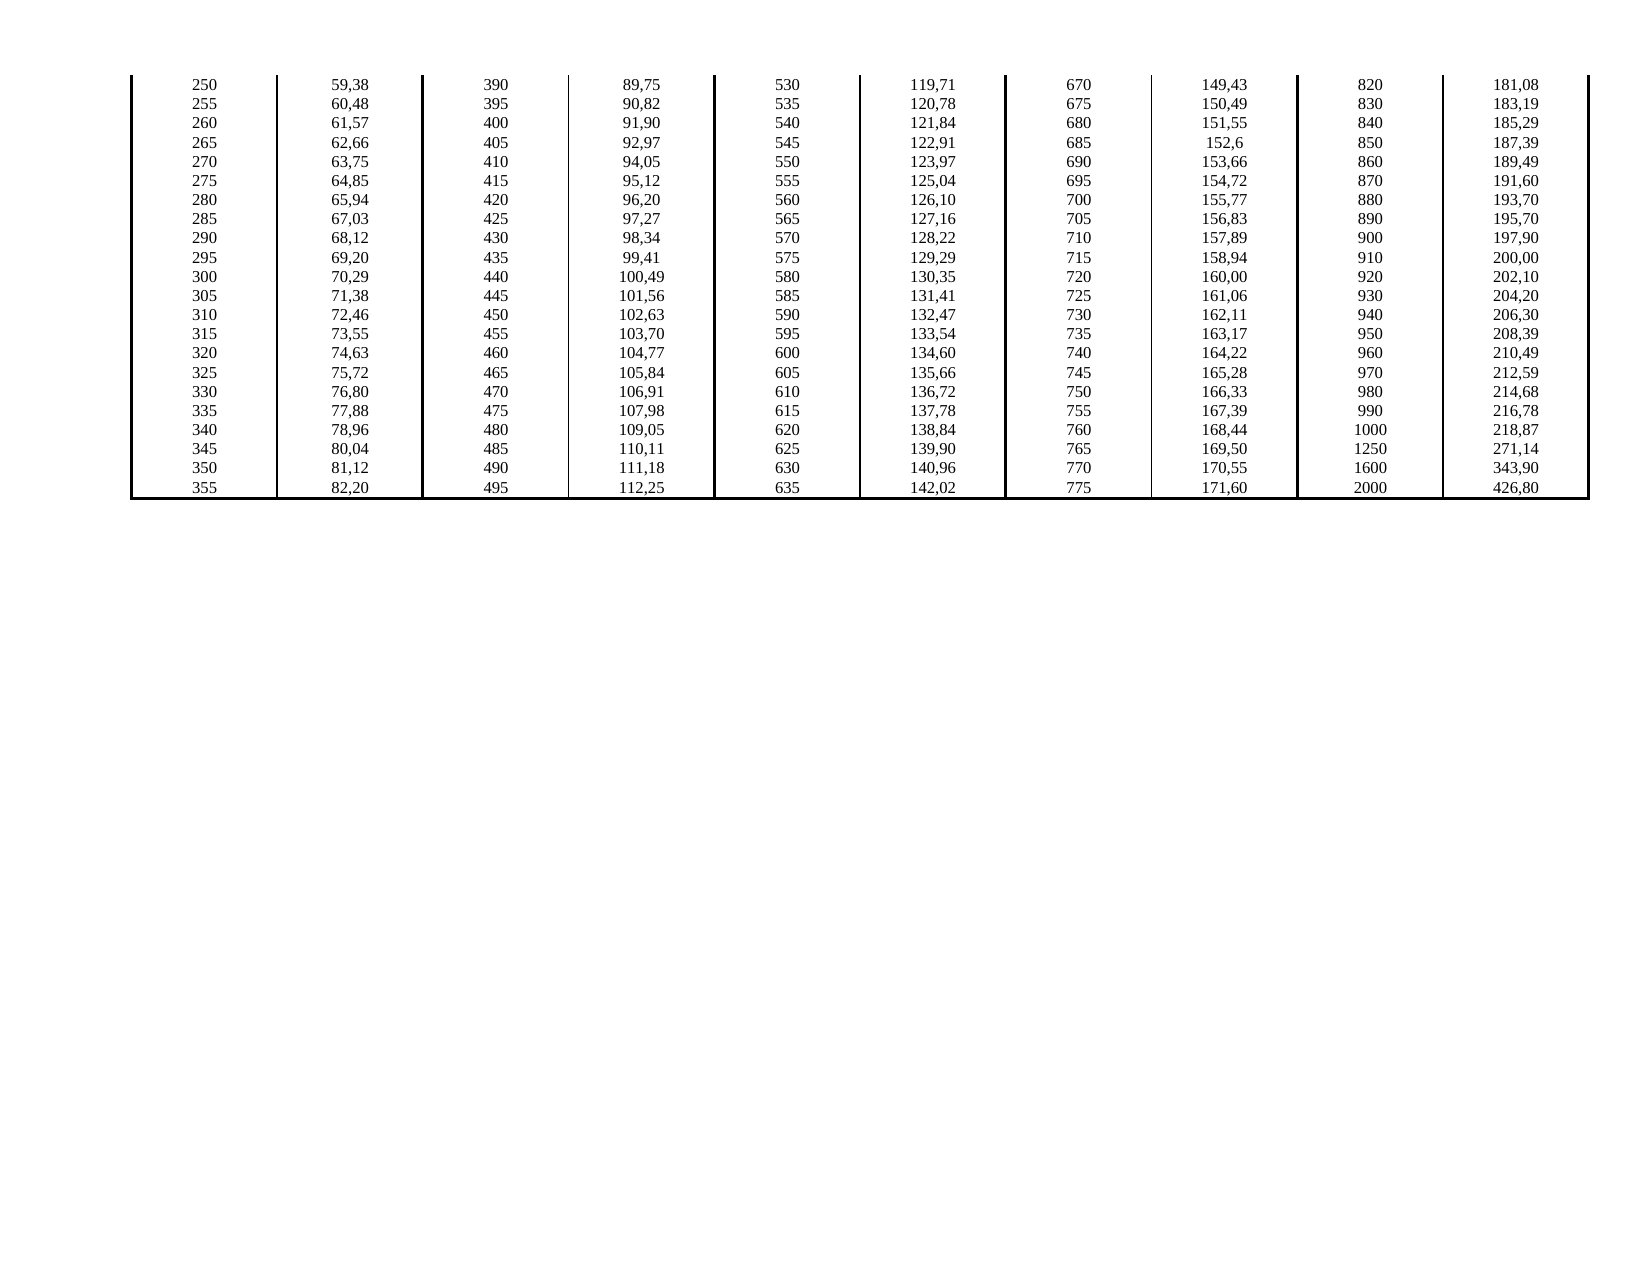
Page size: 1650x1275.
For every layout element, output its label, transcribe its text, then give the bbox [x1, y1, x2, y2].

table_cell 355 [133, 477, 276, 497]
table_cell 214,68 [1444, 382, 1587, 401]
table_cell 775 [1007, 477, 1151, 497]
table_cell 107,98 [569, 401, 713, 420]
table_cell 185,29 [1444, 113, 1587, 132]
table_cell 400 [424, 113, 568, 132]
table_cell 280 [133, 190, 276, 209]
table_cell 181,08 [1444, 75, 1587, 94]
table_cell 870 [1299, 171, 1442, 190]
table_cell 920 [1299, 267, 1442, 286]
table_cell 106,91 [569, 382, 713, 401]
table_cell 860 [1299, 152, 1442, 171]
table_cell 635 [716, 477, 859, 497]
table_cell 167,39 [1152, 401, 1296, 420]
table_cell 730 [1007, 305, 1151, 324]
table_cell 550 [716, 152, 859, 171]
table_cell 61,57 [278, 113, 421, 132]
table_cell 695 [1007, 171, 1151, 190]
table_cell 485 [424, 439, 568, 458]
table_cell 300 [133, 267, 276, 286]
table_cell 395 [424, 94, 568, 113]
table_cell 216,78 [1444, 401, 1587, 420]
table_cell 94,05 [569, 152, 713, 171]
table_cell 122,91 [861, 133, 1004, 152]
table_cell 135,66 [861, 362, 1004, 382]
table_cell 130,35 [861, 267, 1004, 286]
table_cell 89,75 [569, 75, 713, 94]
table_cell 910 [1299, 248, 1442, 267]
table_cell 158,94 [1152, 248, 1296, 267]
table_cell 390 [424, 75, 568, 94]
table_cell 1250 [1299, 439, 1442, 458]
table_cell 735 [1007, 324, 1151, 343]
table_cell 125,04 [861, 171, 1004, 190]
table_cell 78,96 [278, 420, 421, 439]
table_cell 156,83 [1152, 209, 1296, 228]
table_cell 320 [133, 343, 276, 362]
table_cell 930 [1299, 286, 1442, 305]
table_cell 305 [133, 286, 276, 305]
table_cell 90,82 [569, 94, 713, 113]
table_cell 96,20 [569, 190, 713, 209]
table_cell 470 [424, 382, 568, 401]
table_cell 171,60 [1152, 477, 1296, 497]
table_cell 2000 [1299, 477, 1442, 497]
table_cell 129,29 [861, 248, 1004, 267]
table_cell 72,46 [278, 305, 421, 324]
table_cell 126,10 [861, 190, 1004, 209]
table_cell 1000 [1299, 420, 1442, 439]
table_cell 420 [424, 190, 568, 209]
table_cell 166,33 [1152, 382, 1296, 401]
table_cell 555 [716, 171, 859, 190]
table_cell 940 [1299, 305, 1442, 324]
table_cell 260 [133, 113, 276, 132]
table_cell 460 [424, 343, 568, 362]
table_cell 104,77 [569, 343, 713, 362]
table_cell 343,90 [1444, 458, 1587, 477]
table_cell 1600 [1299, 458, 1442, 477]
table_cell 157,89 [1152, 228, 1296, 247]
table_cell 575 [716, 248, 859, 267]
table_cell 620 [716, 420, 859, 439]
table_cell 745 [1007, 362, 1151, 382]
table_cell 65,94 [278, 190, 421, 209]
table_cell 73,55 [278, 324, 421, 343]
table_cell 119,71 [861, 75, 1004, 94]
table_cell 310 [133, 305, 276, 324]
table_cell 191,60 [1444, 171, 1587, 190]
table_cell 325 [133, 362, 276, 382]
table_cell 450 [424, 305, 568, 324]
table_cell 426,80 [1444, 477, 1587, 497]
table_cell 435 [424, 248, 568, 267]
table_cell 142,02 [861, 477, 1004, 497]
table_cell 495 [424, 477, 568, 497]
table_cell 71,38 [278, 286, 421, 305]
table_cell 189,49 [1444, 152, 1587, 171]
table_cell 95,12 [569, 171, 713, 190]
table_cell 950 [1299, 324, 1442, 343]
table_cell 63,75 [278, 152, 421, 171]
table_cell 140,96 [861, 458, 1004, 477]
table_cell 410 [424, 152, 568, 171]
table_cell 630 [716, 458, 859, 477]
table_cell 155,77 [1152, 190, 1296, 209]
table_cell 465 [424, 362, 568, 382]
table_cell 92,97 [569, 133, 713, 152]
table_cell 725 [1007, 286, 1151, 305]
table_cell 109,05 [569, 420, 713, 439]
table_cell 570 [716, 228, 859, 247]
table_cell 960 [1299, 343, 1442, 362]
table_cell 440 [424, 267, 568, 286]
table_cell 580 [716, 267, 859, 286]
table_cell 315 [133, 324, 276, 343]
table_cell 255 [133, 94, 276, 113]
table_cell 335 [133, 401, 276, 420]
table_cell 136,72 [861, 382, 1004, 401]
table_cell 74,63 [278, 343, 421, 362]
table_cell 700 [1007, 190, 1151, 209]
table_cell 980 [1299, 382, 1442, 401]
table_cell 585 [716, 286, 859, 305]
table_cell 685 [1007, 133, 1151, 152]
table_cell 183,19 [1444, 94, 1587, 113]
table_cell 880 [1299, 190, 1442, 209]
table_cell 137,78 [861, 401, 1004, 420]
table_cell 565 [716, 209, 859, 228]
table_cell 120,78 [861, 94, 1004, 113]
table_cell 295 [133, 248, 276, 267]
table_cell 77,88 [278, 401, 421, 420]
table_cell 138,84 [861, 420, 1004, 439]
table_cell 475 [424, 401, 568, 420]
table_cell 101,56 [569, 286, 713, 305]
table_cell 103,70 [569, 324, 713, 343]
table_cell 164,22 [1152, 343, 1296, 362]
table_cell 530 [716, 75, 859, 94]
table_cell 208,39 [1444, 324, 1587, 343]
table_cell 290 [133, 228, 276, 247]
table_cell 605 [716, 362, 859, 382]
table_cell 490 [424, 458, 568, 477]
table_cell 345 [133, 439, 276, 458]
table_cell 212,59 [1444, 362, 1587, 382]
table_cell 163,17 [1152, 324, 1296, 343]
table_cell 110,11 [569, 439, 713, 458]
table_cell 195,70 [1444, 209, 1587, 228]
table_cell 123,97 [861, 152, 1004, 171]
table_cell 250 [133, 75, 276, 94]
table_cell 170,55 [1152, 458, 1296, 477]
table_cell 265 [133, 133, 276, 152]
table_cell 990 [1299, 401, 1442, 420]
table_cell 720 [1007, 267, 1151, 286]
table_cell 75,72 [278, 362, 421, 382]
table_cell 425 [424, 209, 568, 228]
table_cell 455 [424, 324, 568, 343]
table_cell 91,90 [569, 113, 713, 132]
table_cell 610 [716, 382, 859, 401]
table_cell 150,49 [1152, 94, 1296, 113]
table_cell 153,66 [1152, 152, 1296, 171]
table_cell 82,20 [278, 477, 421, 497]
table_cell 970 [1299, 362, 1442, 382]
table_cell 160,00 [1152, 267, 1296, 286]
table_cell 121,84 [861, 113, 1004, 132]
table_cell 615 [716, 401, 859, 420]
table_cell 133,54 [861, 324, 1004, 343]
table_cell 99,41 [569, 248, 713, 267]
table_cell 340 [133, 420, 276, 439]
table_cell 149,43 [1152, 75, 1296, 94]
table_cell 430 [424, 228, 568, 247]
table_cell 70,29 [278, 267, 421, 286]
table_cell 69,20 [278, 248, 421, 267]
table_cell 705 [1007, 209, 1151, 228]
table_cell 600 [716, 343, 859, 362]
table_cell 535 [716, 94, 859, 113]
table_cell 165,28 [1152, 362, 1296, 382]
table_cell 750 [1007, 382, 1151, 401]
table_cell 80,04 [278, 439, 421, 458]
table_cell 545 [716, 133, 859, 152]
table_cell 415 [424, 171, 568, 190]
table_cell 900 [1299, 228, 1442, 247]
table_cell 560 [716, 190, 859, 209]
table_cell 128,22 [861, 228, 1004, 247]
table_cell 850 [1299, 133, 1442, 152]
table_cell 271,14 [1444, 439, 1587, 458]
table_cell 770 [1007, 458, 1151, 477]
table_cell 405 [424, 133, 568, 152]
table_cell 715 [1007, 248, 1151, 267]
table_cell 690 [1007, 152, 1151, 171]
table_cell 350 [133, 458, 276, 477]
table_cell 197,90 [1444, 228, 1587, 247]
table_cell 169,50 [1152, 439, 1296, 458]
table_cell 206,30 [1444, 305, 1587, 324]
table_cell 112,25 [569, 477, 713, 497]
table_cell 162,11 [1152, 305, 1296, 324]
table_cell 134,60 [861, 343, 1004, 362]
table_cell 67,03 [278, 209, 421, 228]
table_cell 139,90 [861, 439, 1004, 458]
table_cell 275 [133, 171, 276, 190]
table_cell 710 [1007, 228, 1151, 247]
table_cell 820 [1299, 75, 1442, 94]
table_cell 445 [424, 286, 568, 305]
table_cell 168,44 [1152, 420, 1296, 439]
table_cell 81,12 [278, 458, 421, 477]
table_cell 102,63 [569, 305, 713, 324]
table_cell 740 [1007, 343, 1151, 362]
table_cell 151,55 [1152, 113, 1296, 132]
table_cell 127,16 [861, 209, 1004, 228]
table_cell 131,41 [861, 286, 1004, 305]
table_cell 595 [716, 324, 859, 343]
table_cell 675 [1007, 94, 1151, 113]
table_cell 330 [133, 382, 276, 401]
table_cell 204,20 [1444, 286, 1587, 305]
table_cell 540 [716, 113, 859, 132]
table_cell 111,18 [569, 458, 713, 477]
table_cell 202,10 [1444, 267, 1587, 286]
table_cell 765 [1007, 439, 1151, 458]
table_cell 625 [716, 439, 859, 458]
table_cell 98,34 [569, 228, 713, 247]
table_cell 480 [424, 420, 568, 439]
table_cell 890 [1299, 209, 1442, 228]
table_cell 270 [133, 152, 276, 171]
table_cell 670 [1007, 75, 1151, 94]
table_cell 60,48 [278, 94, 421, 113]
table_cell 152,6 [1152, 133, 1296, 152]
table_cell 680 [1007, 113, 1151, 132]
table_cell 62,66 [278, 133, 421, 152]
table_cell 840 [1299, 113, 1442, 132]
table_cell 154,72 [1152, 171, 1296, 190]
table_cell 830 [1299, 94, 1442, 113]
table_cell 218,87 [1444, 420, 1587, 439]
table_cell 161,06 [1152, 286, 1296, 305]
table_cell 760 [1007, 420, 1151, 439]
table_cell 210,49 [1444, 343, 1587, 362]
table_cell 64,85 [278, 171, 421, 190]
table_cell 97,27 [569, 209, 713, 228]
table_cell 200,00 [1444, 248, 1587, 267]
table_cell 590 [716, 305, 859, 324]
table_cell 755 [1007, 401, 1151, 420]
table_cell 59,38 [278, 75, 421, 94]
table_cell 285 [133, 209, 276, 228]
table_cell 105,84 [569, 362, 713, 382]
table_cell 76,80 [278, 382, 421, 401]
table_cell 68,12 [278, 228, 421, 247]
table_cell 187,39 [1444, 133, 1587, 152]
table_cell 193,70 [1444, 190, 1587, 209]
table_cell 100,49 [569, 267, 713, 286]
table_cell 132,47 [861, 305, 1004, 324]
